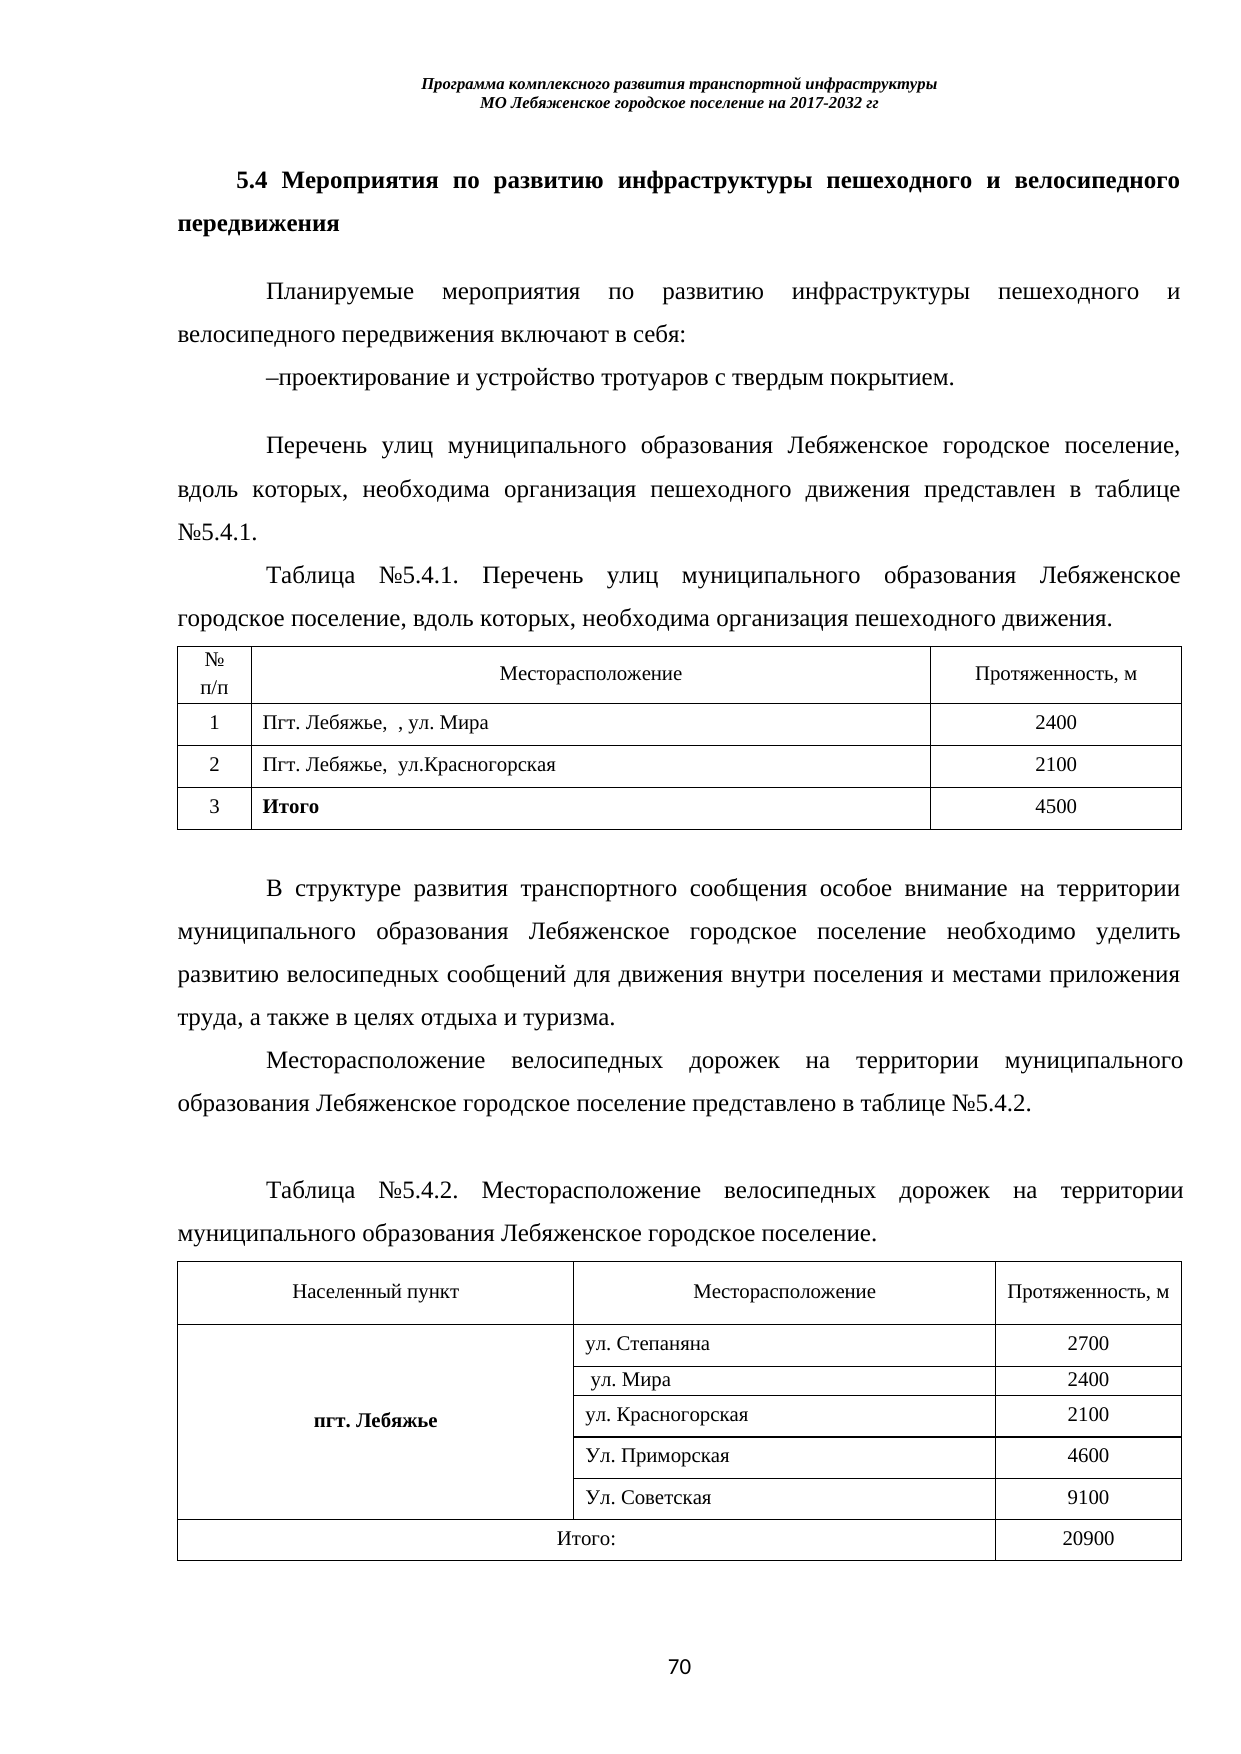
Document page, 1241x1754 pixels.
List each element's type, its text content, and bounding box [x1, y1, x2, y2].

table_header Месторасположение [574, 1262, 995, 1324]
text Планируемые мероприятия по развитию инфраструктуры пешеходного и велосипедного передвижения включают в себя: [177, 276, 1181, 348]
table_cell пгт. Лебяжье [178, 1325, 573, 1519]
table_cell Пгт. Лебяжье, ул.Красногорская [252, 746, 930, 787]
table_cell 1 [178, 704, 251, 745]
table_cell Итого [252, 788, 930, 829]
table_cell 2100 [931, 746, 1181, 787]
table_cell ул. Степаняна [574, 1325, 995, 1366]
table_cell 9100 [996, 1479, 1181, 1519]
text Таблица №5.4.1. Перечень улиц муниципального образования Лебяженское городское поселение, вдоль которых, необходима организация пешеходного движения. [177, 560, 1181, 632]
table_header № п/п [178, 647, 251, 703]
table_cell 20900 [996, 1520, 1181, 1560]
table_cell Итого: [178, 1520, 995, 1560]
table_cell Ул. Советская [574, 1479, 995, 1519]
text Месторасположение велосипедных дорожек на территории муниципального образования Лебяженское городское поселение представлено в таблице №5.4.2. [177, 1045, 1184, 1117]
table_cell Ул. Приморская [574, 1438, 995, 1478]
table_header Населенный пункт [178, 1262, 573, 1324]
table_cell 2400 [931, 704, 1181, 745]
table_cell 2 [178, 746, 251, 787]
table_cell 4500 [931, 788, 1181, 829]
table_cell 4600 [996, 1438, 1181, 1478]
table_header Месторасположение [252, 647, 930, 703]
table_header Протяженность, м [931, 647, 1181, 703]
table_cell 2400 [996, 1367, 1181, 1395]
table_cell ул. Красногорская [574, 1396, 995, 1436]
text Перечень улиц муниципального образования Лебяженское городское поселение, вдоль которых, необходима организация пешеходного движения представлен в таблице №5.4.1. [177, 431, 1181, 546]
table_cell 2100 [996, 1396, 1181, 1436]
table_cell ул. Мира [574, 1367, 995, 1395]
table_cell 2700 [996, 1325, 1181, 1366]
text –проектирование и устройство тротуаров с твердым покрытием. [177, 362, 1181, 391]
table_header Протяженность, м [996, 1262, 1181, 1324]
table_cell 3 [178, 788, 251, 829]
text Таблица №5.4.2. Месторасположение велосипедных дорожек на территории муниципального образования Лебяженское городское поселение. [177, 1175, 1184, 1247]
subtitle 5.4 Мероприятия по развитию инфраструктуры пешеходного и велосипедного передвижения [177, 165, 1181, 237]
text В структуре развития транспортного сообщения особое внимание на территории муниципального образования Лебяженское городское поселение необходимо уделить развитию велосипедных сообщений для движения внутри поселения и местами приложения труда, а также в целях отдыха и туризма. [177, 873, 1181, 1031]
table_cell Пгт. Лебяжье, , ул. Мира [252, 704, 930, 745]
